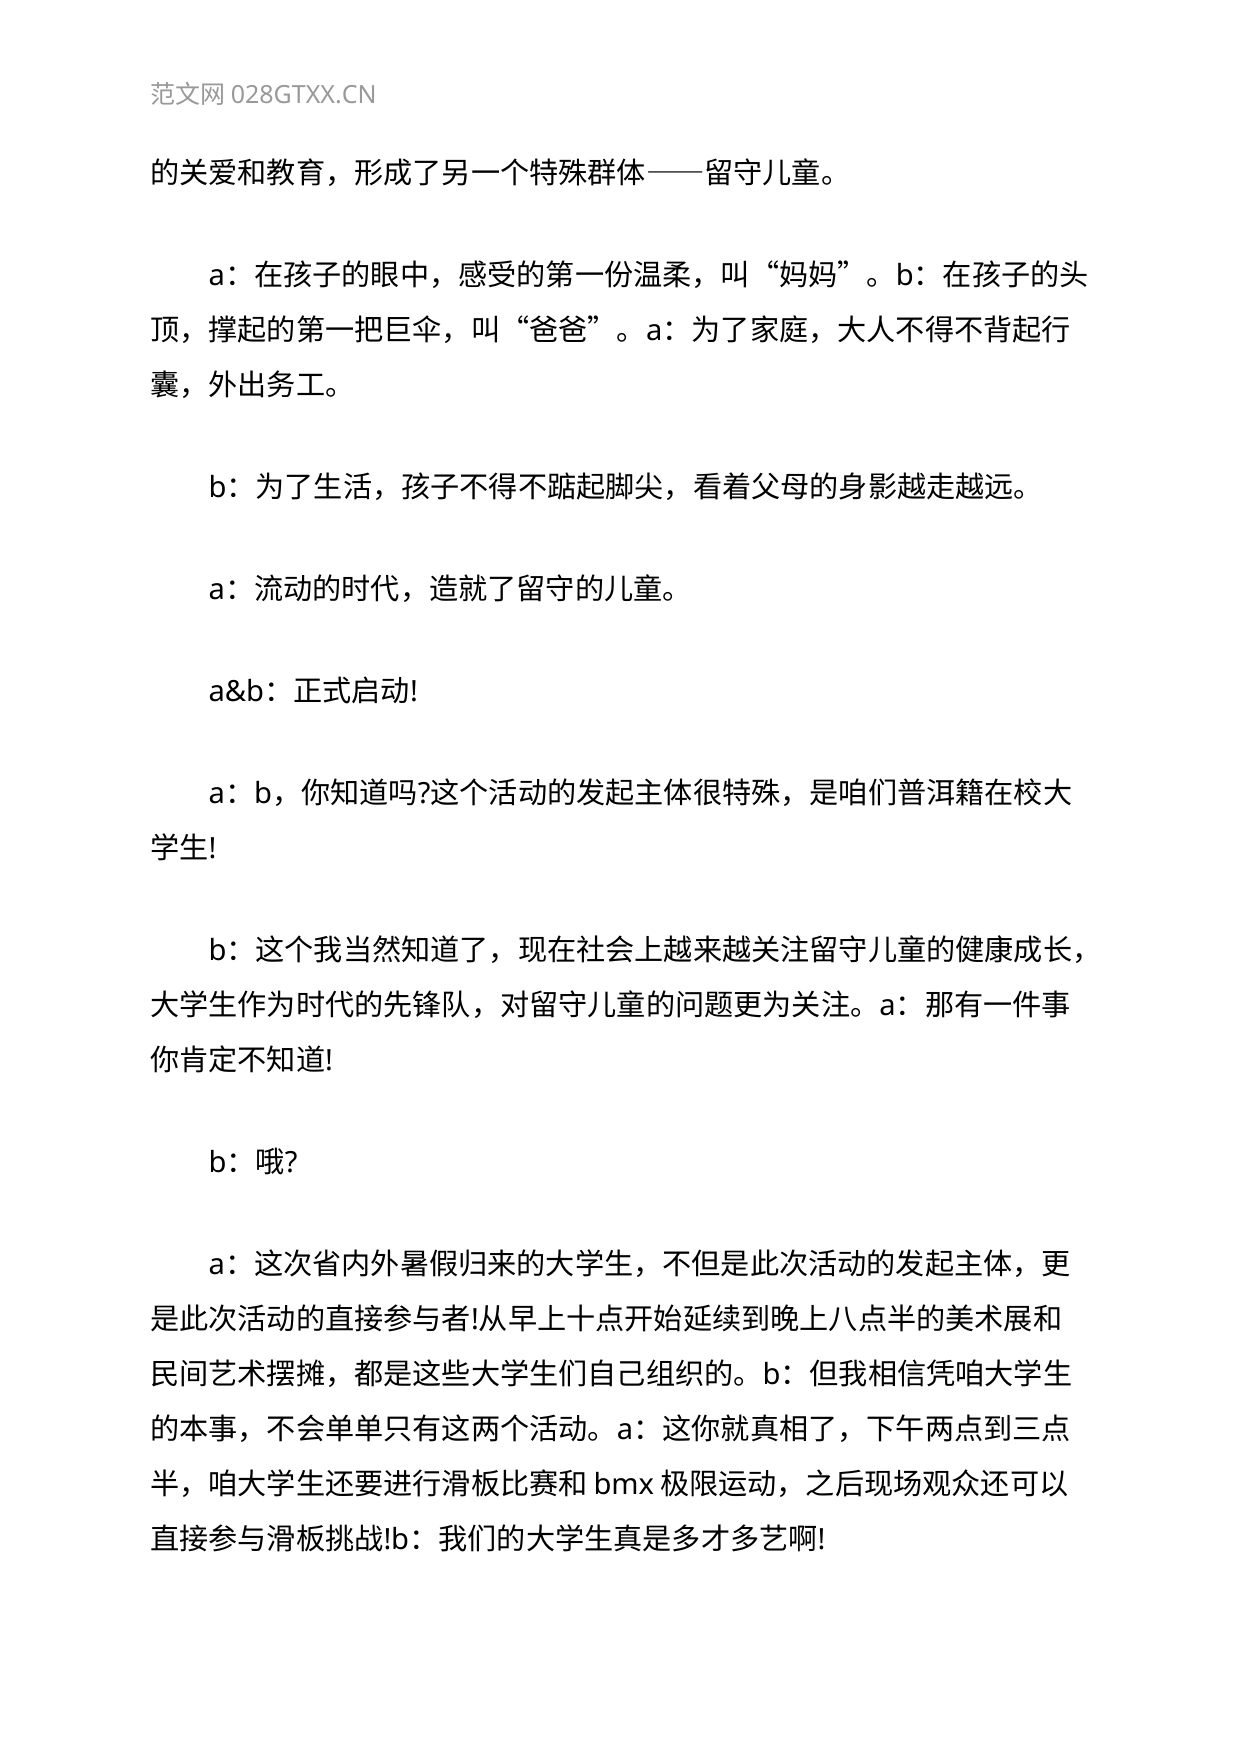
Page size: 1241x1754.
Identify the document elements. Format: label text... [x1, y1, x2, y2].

text a：这次省内外暑假归来的大学生，不但是此次活动的发起主体，更是此次活动的直接参与者!从早上十点开始延续到晚上八点半的美术展和民间艺术摆摊，都是这些大学生们自己组织的。b：但我相信凭咱大学生的本事，不会单单只有这两个活动。a：这你就真相了，下午两点到三点半，咱大学生还要进行滑板比赛和bmx极限运动，之后现场观众还可以直接参与滑板挑战!b：我们的大学生真是多才多艺啊! [150, 1240, 1090, 1558]
text a：流动的时代，造就了留守的儿童。 [150, 566, 1090, 608]
text a：在孩子的眼中，感受的第一份温柔，叫“妈妈”。b：在孩子的头顶，撑起的第一把巨伞，叫“爸爸”。a：为了家庭，大人不得不背起行囊，外出务工。 [150, 252, 1090, 404]
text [150, 150, 1090, 192]
text a：b，你知道吗?这个活动的发起主体很特殊，是咱们普洱籍在校大学生! [150, 769, 1090, 867]
text b：为了生活，孩子不得不踮起脚尖，看着父母的身影越走越远。 [150, 463, 1090, 506]
text b：哦? [150, 1138, 1090, 1181]
text b：这个我当然知道了，现在社会上越来越关注留守儿童的健康成长，大学生作为时代的先锋队，对留守儿童的问题更为关注。a：那有一件事你肯定不知道! [150, 926, 1090, 1079]
text a&b：正式启动! [150, 667, 1090, 710]
